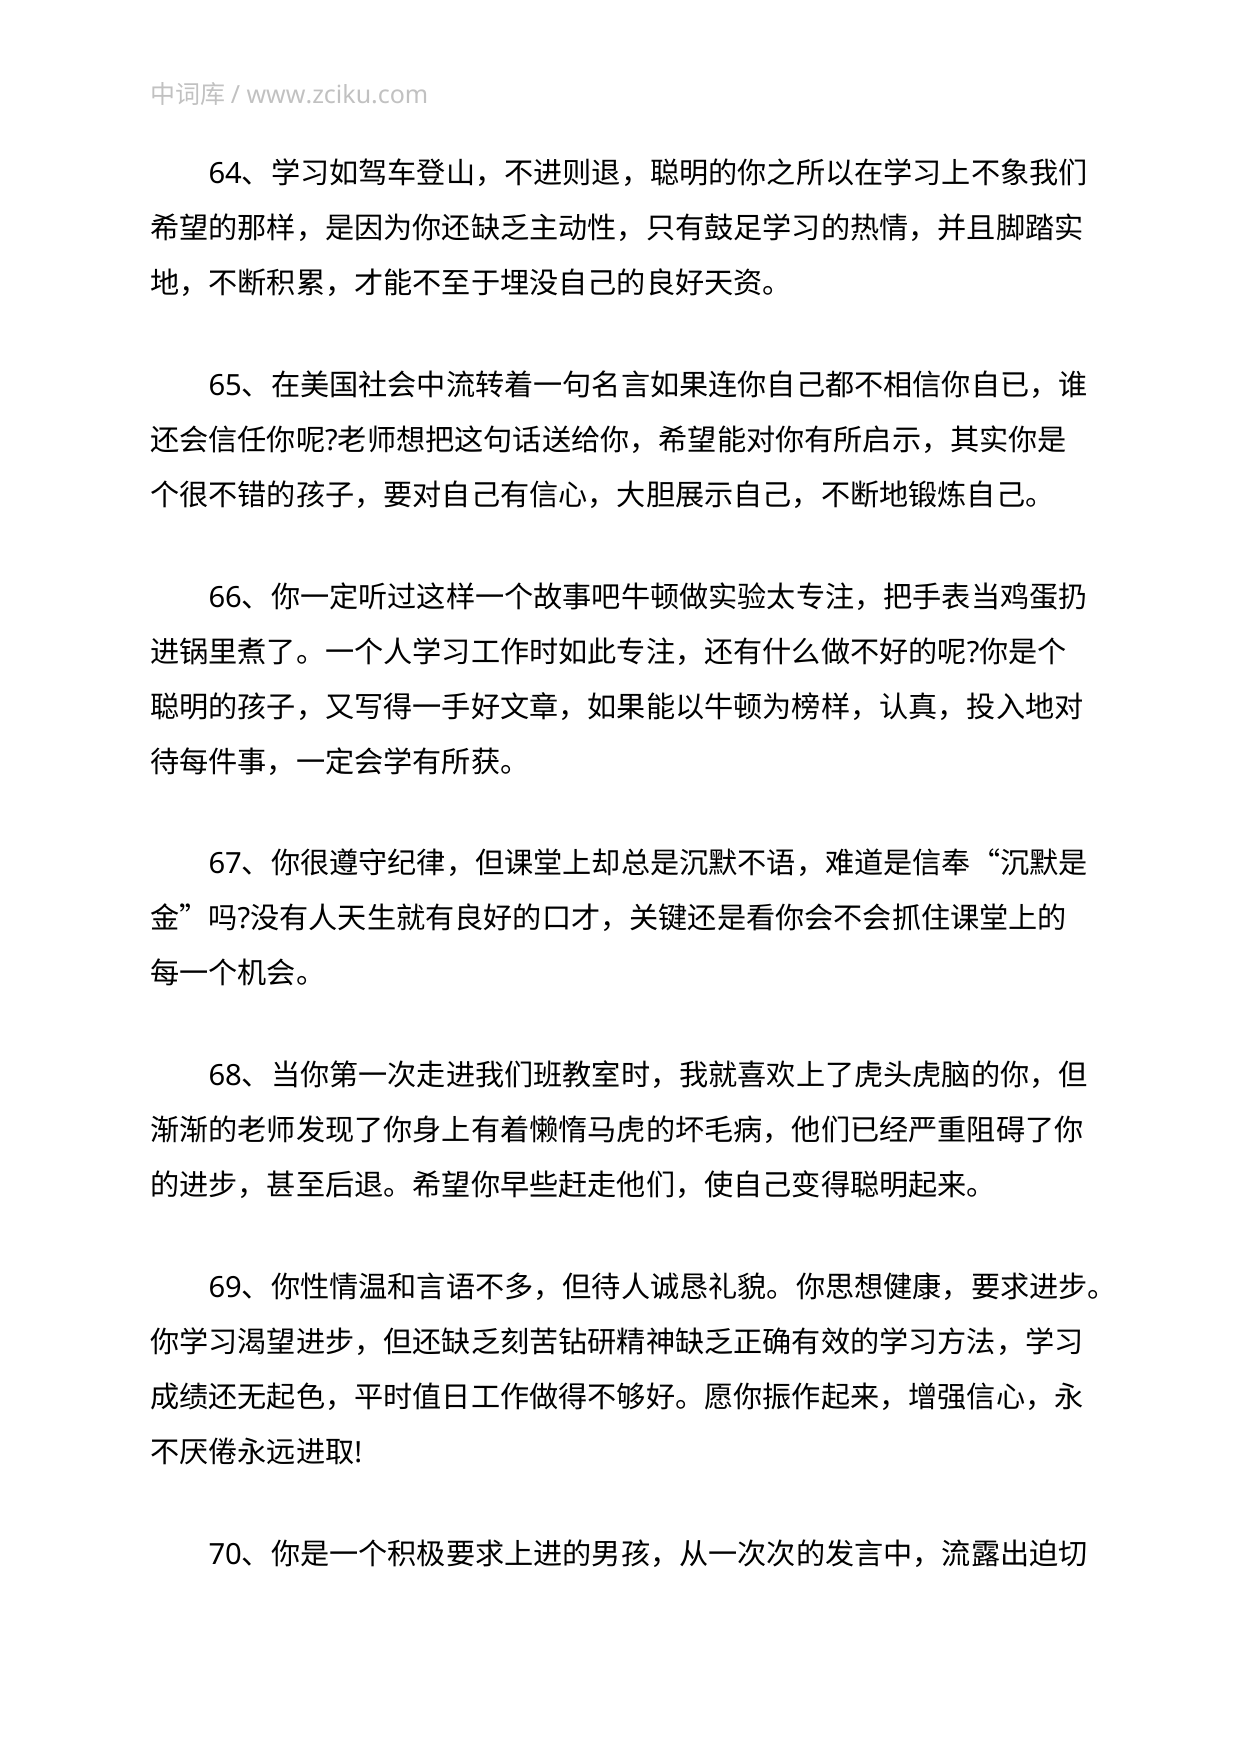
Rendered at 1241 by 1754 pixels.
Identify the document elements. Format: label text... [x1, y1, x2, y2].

text 66、你一定听过这样一个故事吧牛顿做实验太专注，把手表当鸡蛋扔进锅里煮了。一个人学习工作时如此专注，还有什么做不好的呢?你是个聪明的孩子，又写得一手好文章，如果能以牛顿为榜样，认真，投入地对待每件事，一定会学有所获。 [150, 573, 1090, 781]
text 65、在美国社会中流转着一句名言如果连你自己都不相信你自已，谁还会信任你呢?老师想把这句话送给你，希望能对你有所启示，其实你是个很不错的孩子，要对自己有信心，大胆展示自己，不断地锻炼自己。 [150, 362, 1090, 514]
text 64、学习如驾车登山，不进则退，聪明的你之所以在学习上不象我们希望的那样，是因为你还缺乏主动性，只有鼓足学习的热情，并且脚踏实地，不断积累，才能不至于埋没自己的良好天资。 [150, 150, 1090, 302]
text 67、你很遵守纪律，但课堂上却总是沉默不语，难道是信奉“沉默是金”吗?没有人天生就有良好的口才，关键还是看你会不会抓住课堂上的每一个机会。 [150, 840, 1090, 992]
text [150, 1530, 1090, 1573]
text 69、你性情温和言语不多，但待人诚恳礼貌。你思想健康，要求进步。你学习渴望进步，但还缺乏刻苦钻研精神缺乏正确有效的学习方法，学习成绩还无起色，平时值日工作做得不够好。愿你振作起来，增强信心，永不厌倦永远进取! [150, 1263, 1090, 1471]
text 68、当你第一次走进我们班教室时，我就喜欢上了虎头虎脑的你，但渐渐的老师发现了你身上有着懒惰马虎的坏毛病，他们已经严重阻碍了你的进步，甚至后退。希望你早些赶走他们，使自己变得聪明起来。 [150, 1052, 1090, 1204]
